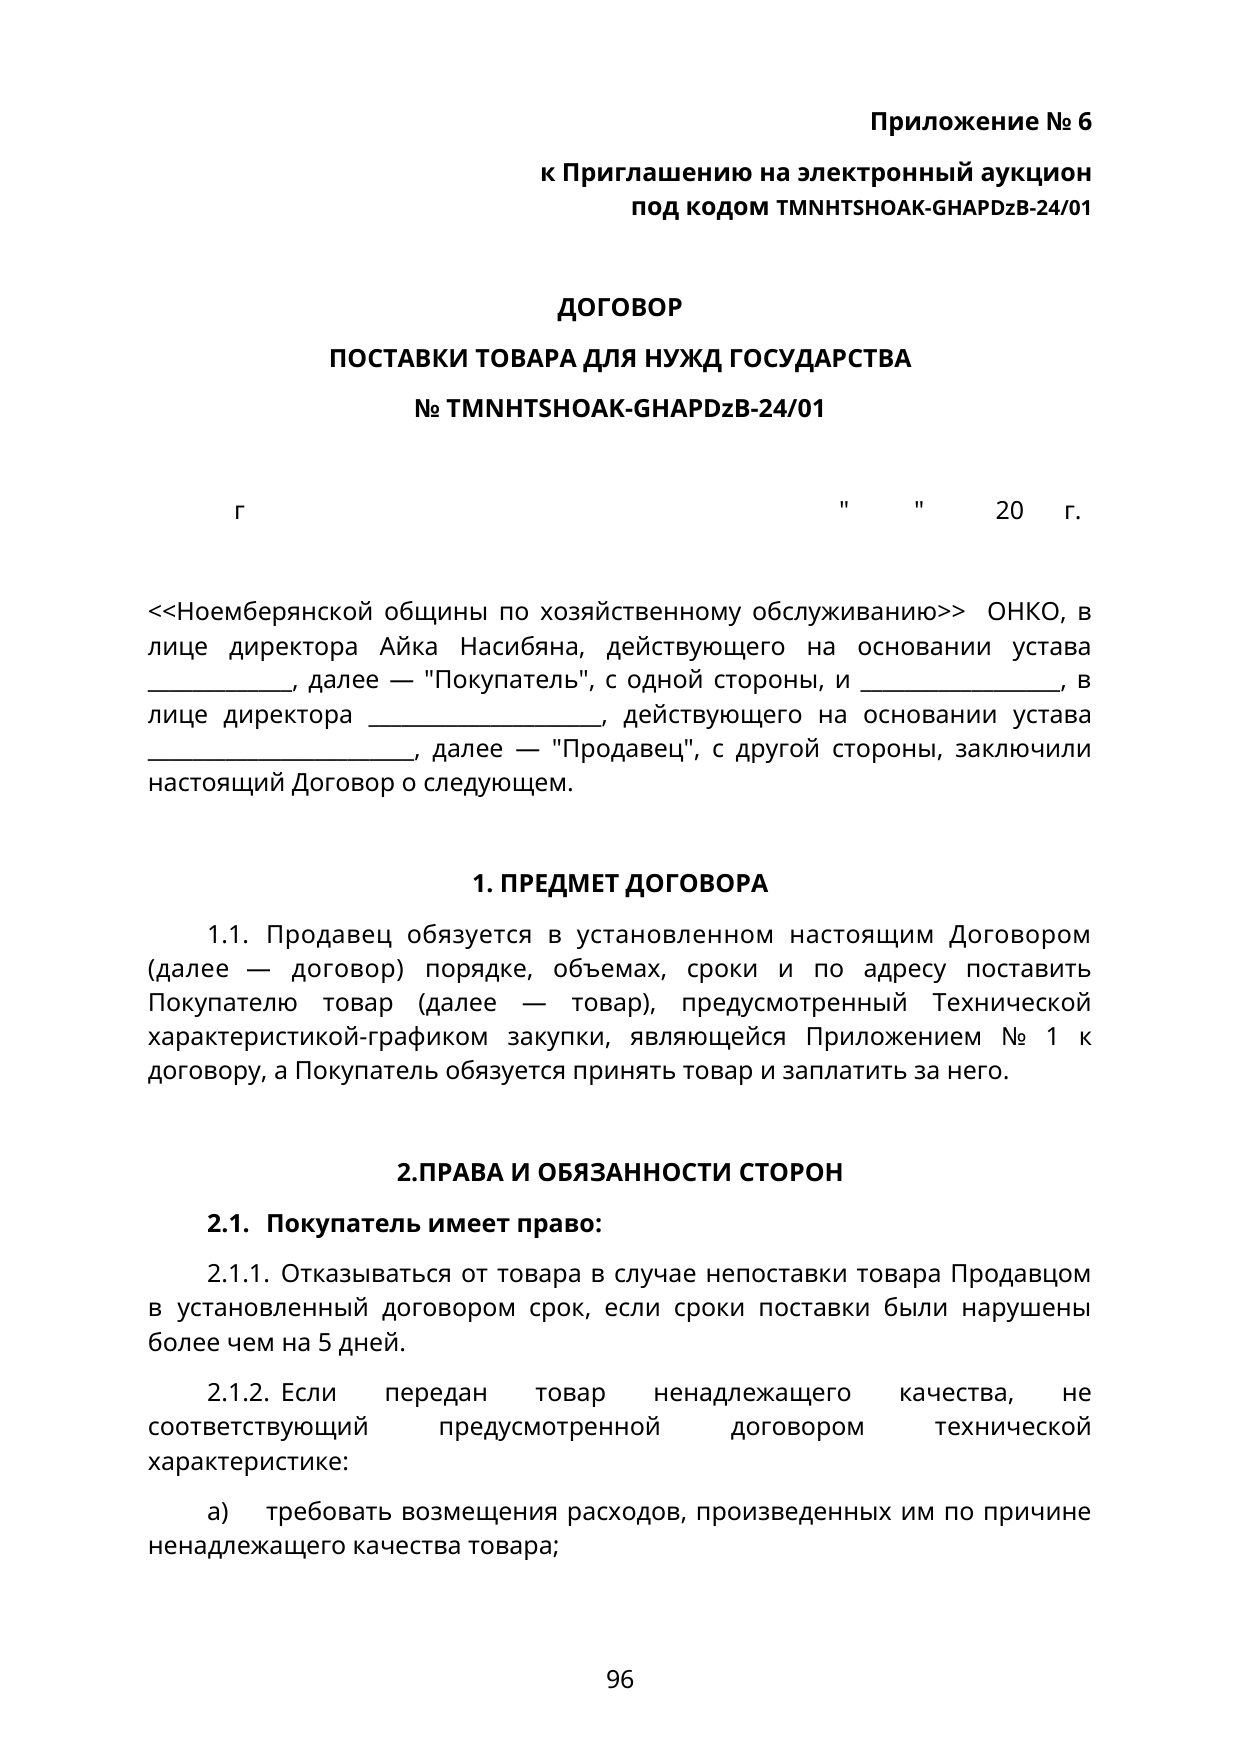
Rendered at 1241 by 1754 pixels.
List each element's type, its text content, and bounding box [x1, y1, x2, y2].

table_header г [148, 493, 620, 543]
text 2.1.2. Если передан товар ненадлежащего качества, не соответствующий предусмотренной договором технической характеристике: [148, 1375, 1092, 1477]
text 1.1. Продавец обязуется в установленном настоящим Договором (далее — договор) порядке, объемах, сроки и по адресу поставить Покупателю товар (далее — товар), предусмотренный Технической характеристикой-графиком закупки, являющейся Приложением № 1 к договору, а Покупатель обязуется принять товар и заплатить за него. [148, 917, 1092, 1087]
text к Приглашению на электронный аукцион под кодом TMNHTSHOAK-GHAPDzB-24/01 [148, 154, 1092, 222]
text Приложение № 6 [148, 103, 1092, 137]
text ДОГОВОР [133, 290, 1092, 324]
text <<Ноемберянской общины по хозяйственному обслуживанию>> ОНКО, в лице директора Айка Насибяна, действующего на основании устава _____________, далее — "Покупатель", с одной стороны, и __________________, в лице директора _____________________, действующего на основании устава ________________________, далее — "Продавец", с другой стороны, заключили настоящий Договор о следующем. [148, 594, 1092, 798]
text 2.ПРАВА И ОБЯЗАННОСТИ СТОРОН [148, 1154, 1092, 1188]
text № TMNHTSHOAK-GHAPDzB-24/01 [133, 391, 1092, 425]
text 1. ПРЕДМЕТ ДОГОВОРА [148, 866, 1092, 900]
text 2.1.1. Отказываться от товара в случае непоставки товара Продавцом в установленный договором срок, если сроки поставки были нарушены более чем на 5 дней. [148, 1256, 1092, 1358]
text ПОСТАВКИ ТОВАРА ДЛЯ НУЖД ГОСУДАРСТВА [133, 340, 1092, 374]
text а) требовать возмещения расходов, произведенных им по причине ненадлежащего качества товара; [148, 1494, 1092, 1562]
table_header " " 20 г. [620, 493, 1092, 543]
text 2.1. Покупатель имеет право: [148, 1205, 1092, 1239]
